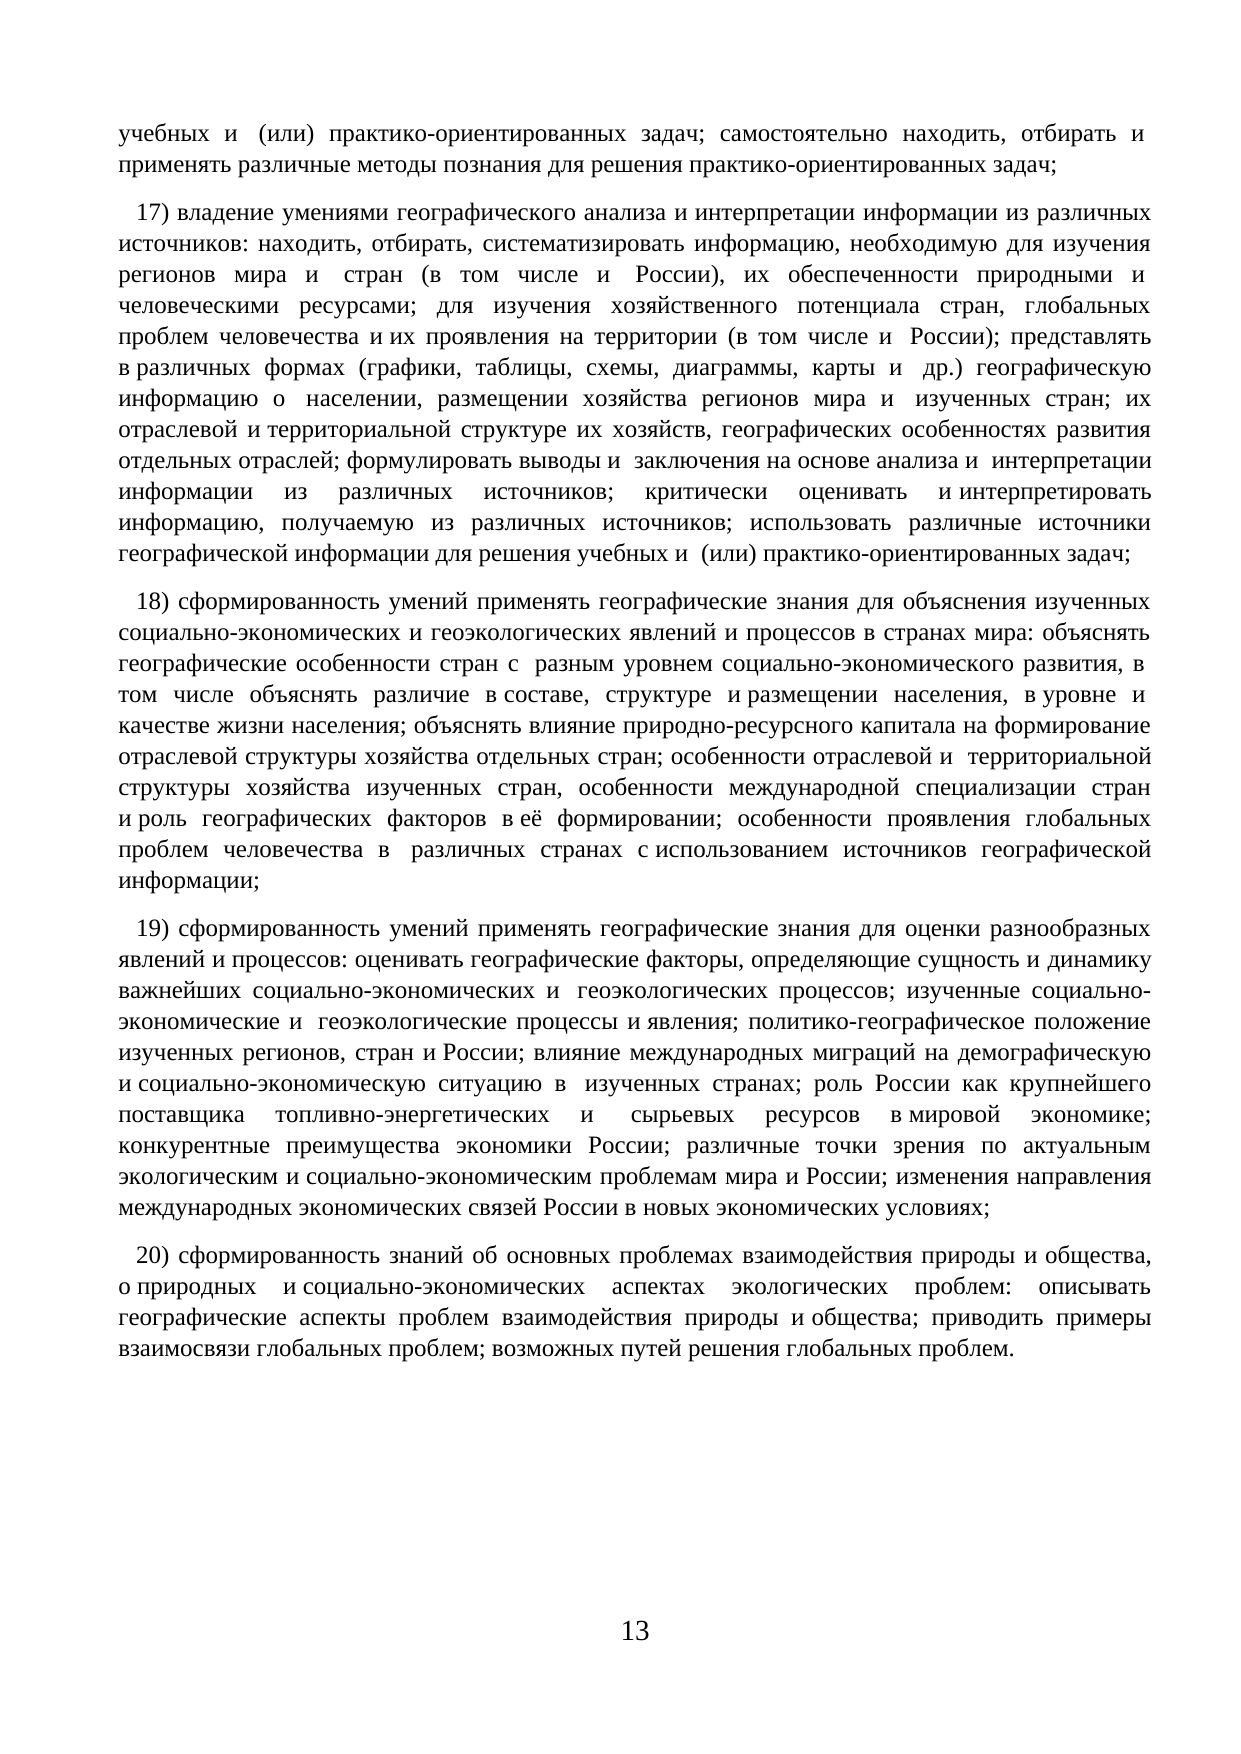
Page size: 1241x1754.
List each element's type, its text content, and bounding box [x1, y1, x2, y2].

text 18) сформированность умений применять географические знания для объяснения изученных социально-экономических и геоэкологических явлений и процессов в странах мира: объяснять географические особенности стран с разным уровнем социально-экономического развития, в том числе объяснять различие в составе, структуре и размещении населения, в уровне и качестве жизни населения; объяснять влияние природно-ресурсного капитала на формирование отраслевой структуры хозяйства отдельных стран; особенности отраслевой и территориальной структуры хозяйства изученных стран, особенности международной специализации стран и роль географических факторов в её формировании; особенности проявления глобальных проблем человечества в различных странах с использованием источников географической информации; [118, 586, 1152, 894]
text 19) сформированность умений применять географические знания для оценки разнообразных явлений и процессов: оценивать географические факторы, определяющие сущность и динамику важнейших социально-экономических и геоэкологических процессов; изученные социально-экономические и геоэкологические процессы и явления; политико-географическое положение изученных регионов, стран и России; влияние международных миграций на демографическую и социально-экономическую ситуацию в изученных странах; роль России как крупнейшего поставщика топливно-энергетических и сырьевых ресурсов в мировой экономике; конкурентные преимущества экономики России; различные точки зрения по актуальным экологическим и социально-экономическим проблемам мира и России; изменения направления международных экономических связей России в новых экономических условиях; [118, 913, 1152, 1221]
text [118, 118, 1152, 178]
text 17) владение умениями географического анализа и интерпретации информации из различных источников: находить, отбирать, систематизировать информацию, необходимую для изучения регионов мира и стран (в том числе и России), их обеспеченности природными и человеческими ресурсами; для изучения хозяйственного потенциала стран, глобальных проблем человечества и их проявления на территории (в том числе и России); представлять в различных формах (графики, таблицы, схемы, диаграммы, карты и др.) географическую информацию о населении, размещении хозяйства регионов мира и изученных стран; их отраслевой и территориальной структуре их хозяйств, географических особенностях развития отдельных отраслей; формулировать выводы и заключения на основе анализа и интерпретации информации из различных источников; критически оценивать и интерпретировать информацию, получаемую из различных источников; использовать различные источники географической информации для решения учебных и (или) практико-ориентированных задач; [118, 197, 1152, 567]
text 20) сформированность знаний об основных проблемах взаимодействия природы и общества, о природных и социально-экономических аспектах экологических проблем: описывать географические аспекты проблем взаимодействия природы и общества; приводить примеры взаимосвязи глобальных проблем; возможных путей решения глобальных проблем. [118, 1240, 1152, 1362]
